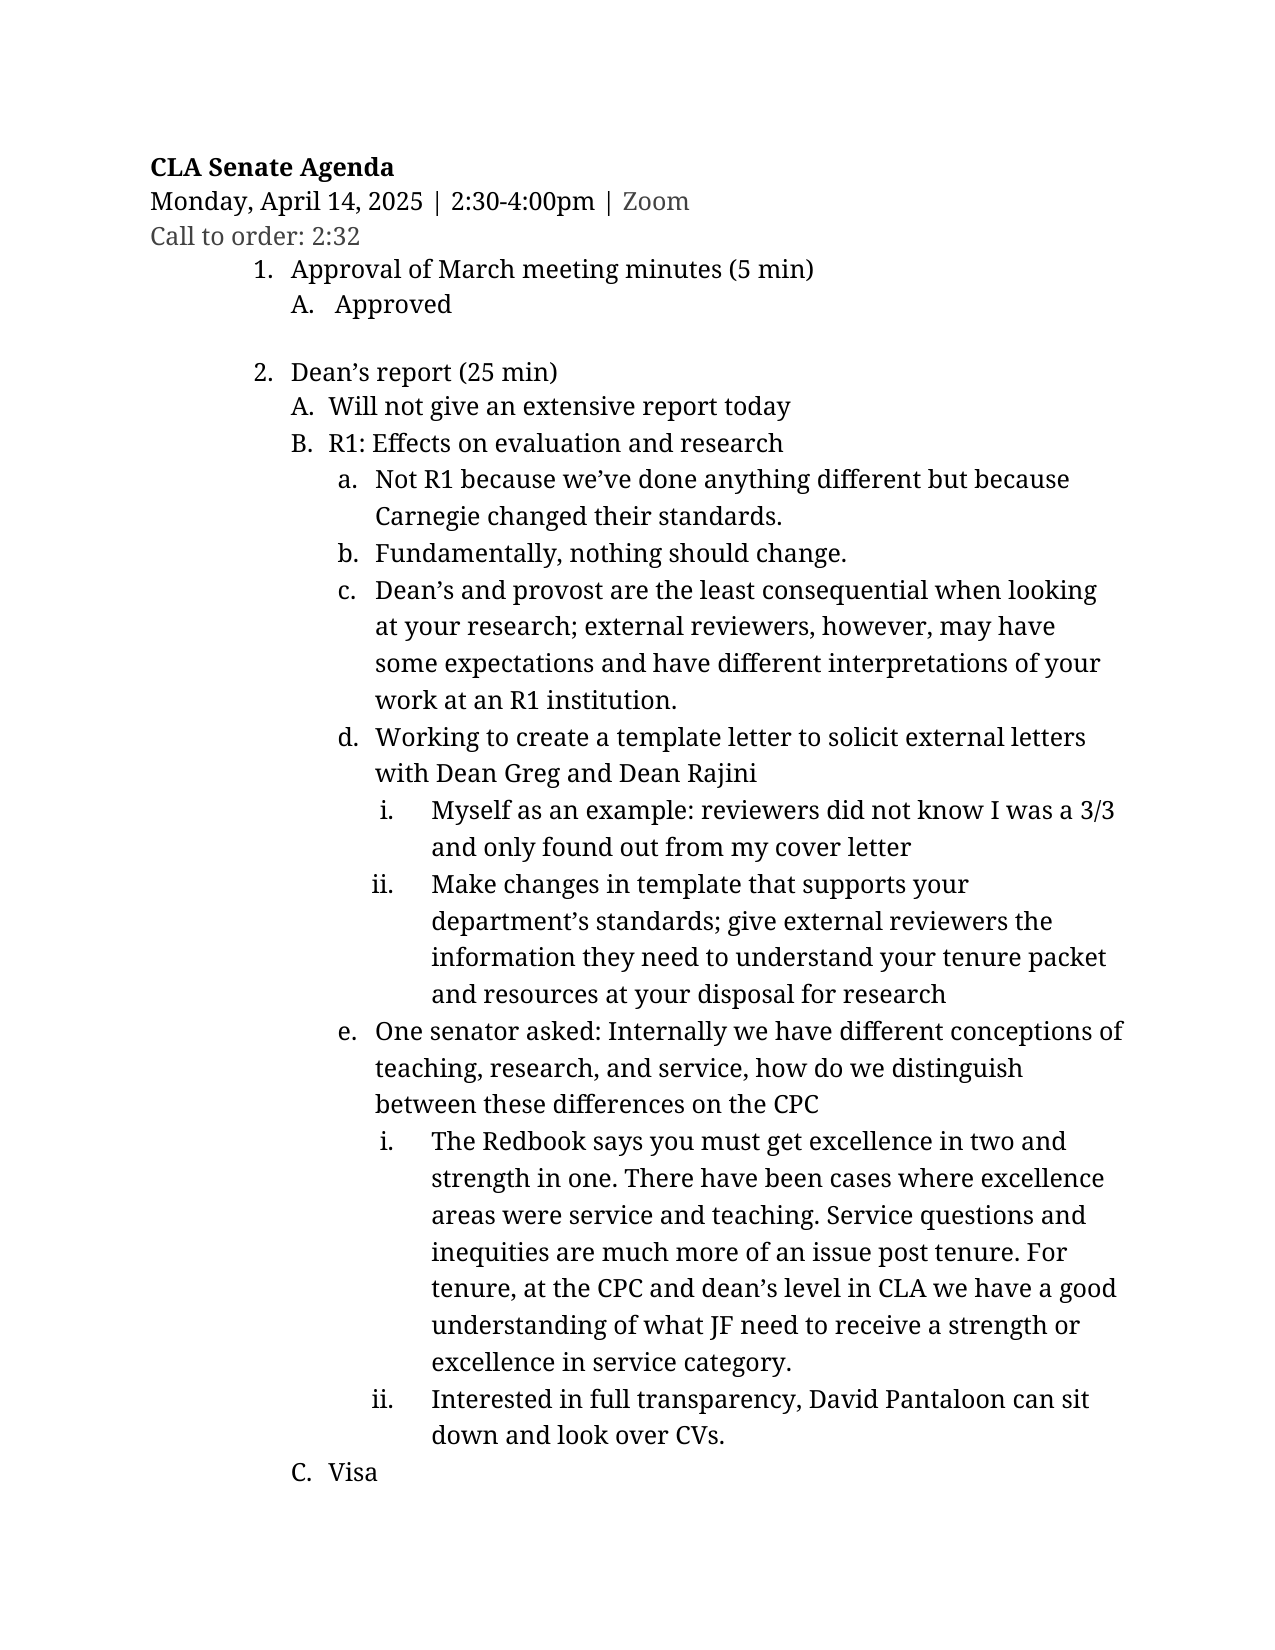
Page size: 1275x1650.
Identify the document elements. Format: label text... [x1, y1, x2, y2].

list One senator asked: Internally we have different conceptions of teaching, research, and service, how do we distinguish between these differences on the CPC [337, 1013, 1125, 1121]
list R1: Effects on evaluation and research [291, 425, 1125, 459]
text Call to order: 2:32 [150, 218, 1125, 252]
list Dean’s report (25 min) [253, 354, 1125, 388]
list Not R1 because we’ve done anything different but because Carnegie changed their standards. [337, 462, 1125, 533]
list Interested in full transparency, David Pantaloon can sit down and look over CVs. [394, 1381, 1125, 1452]
list Approved [291, 286, 1125, 320]
list Fundamentally, nothing should change. [337, 536, 1125, 569]
list Visa [291, 1455, 1125, 1489]
list Working to create a template letter to solicit external letters with Dean Greg and Dean Rajini [337, 719, 1125, 790]
text Monday, April 14, 2025 | 2:30-4:00pm | Zoom [150, 184, 1125, 218]
list Dean’s and provost are the least consequential when looking at your research; external reviewers, however, may have some expectations and have different interpretations of your work at an R1 institution. [337, 572, 1125, 717]
list Myself as an example: reviewers did not know I was a 3/3 and only found out from my cover letter [394, 793, 1125, 864]
list Approval of March meeting minutes (5 min) [253, 252, 1117, 286]
list Will not give an extensive report today [291, 388, 1125, 422]
list The Redbook says you must get excellence in two and strength in one. There have been cases where excellence areas were service and teaching. Service questions and inequities are much more of an issue post tenure. For tenure, at the CPC and dean’s level in CLA we have a good understanding of what JF need to receive a strength or excellence in service category. [394, 1124, 1125, 1378]
list Make changes in template that supports your department’s standards; give external reviewers the information they need to understand your tenure packet and resources at your disposal for research [394, 866, 1125, 1011]
text CLA Senate Agenda [150, 150, 1125, 184]
